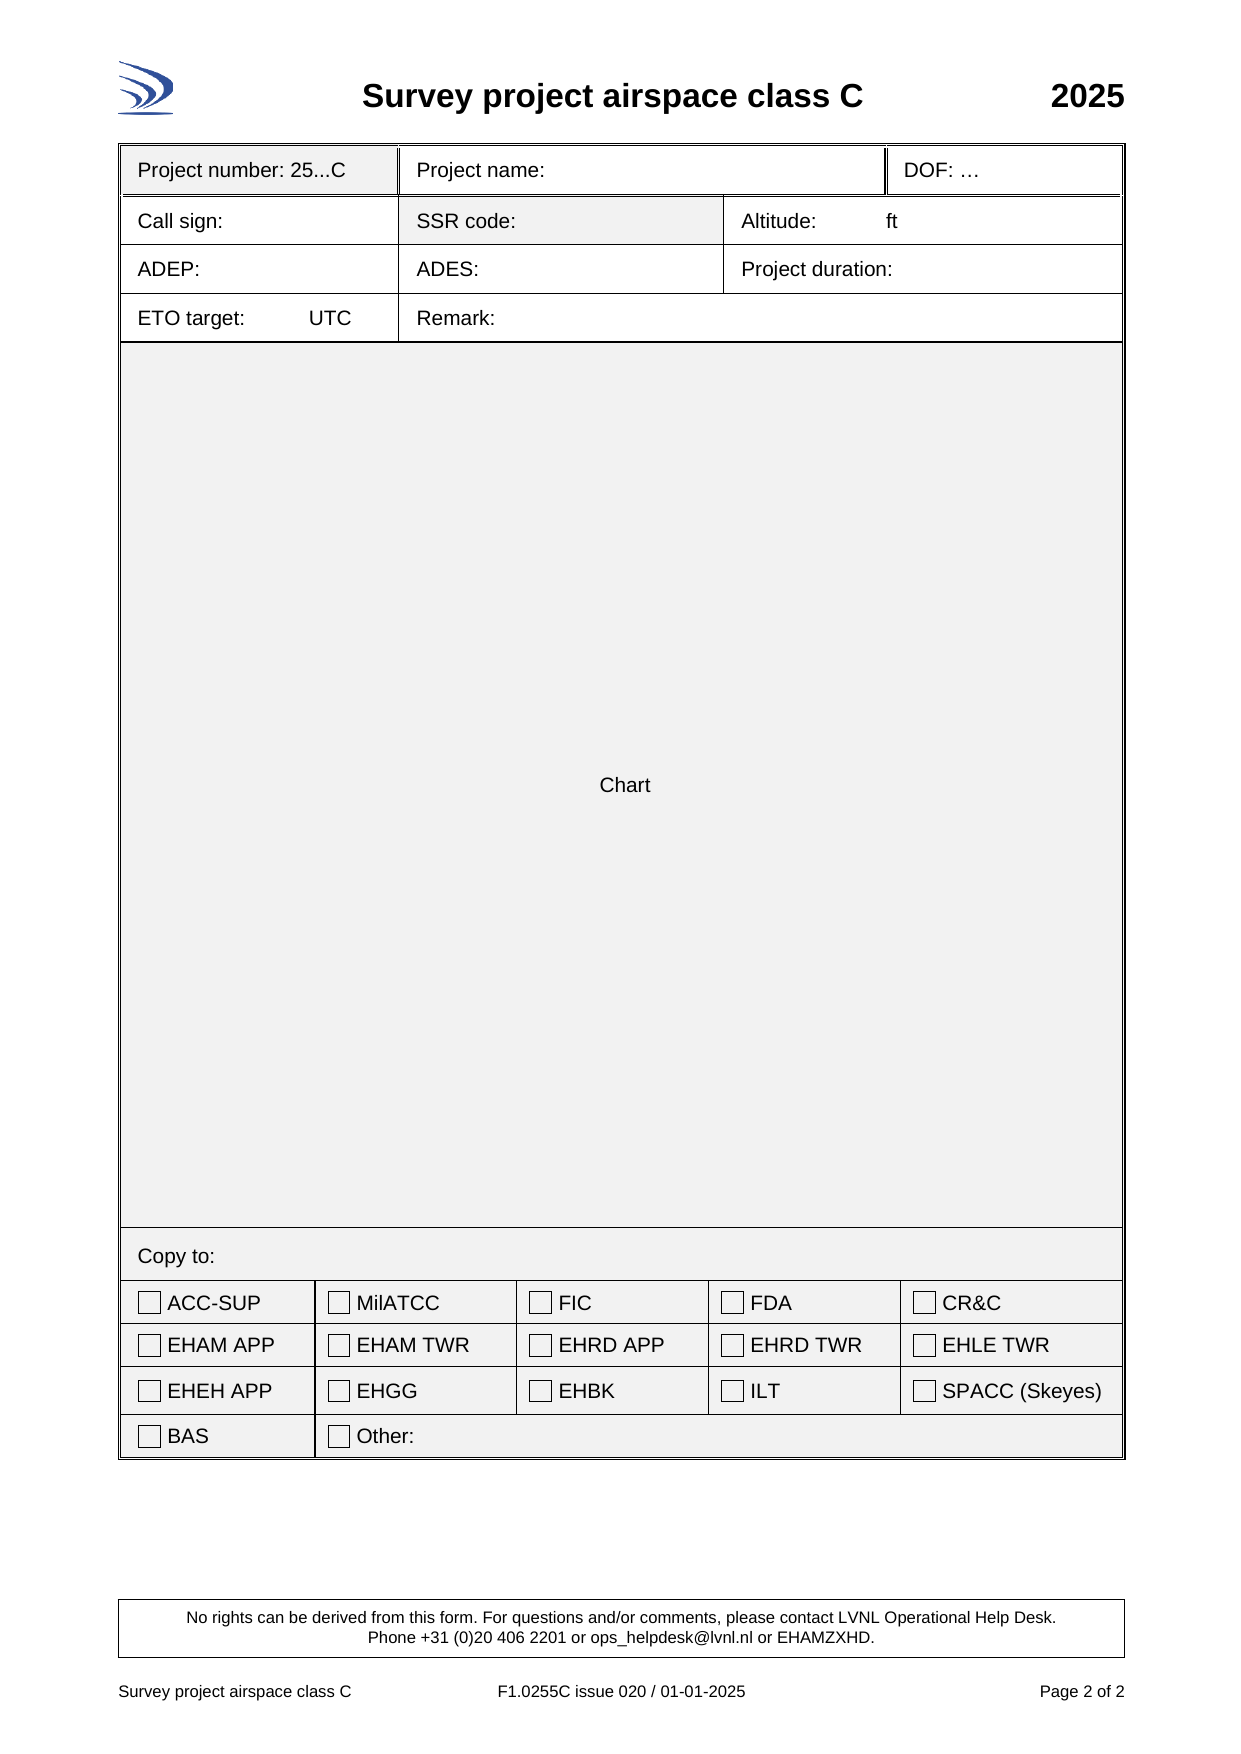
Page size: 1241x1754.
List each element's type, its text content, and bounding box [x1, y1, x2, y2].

table_cell ACC-SUP [121, 1281, 314, 1323]
table_cell Altitude: [724, 194, 1122, 244]
picture [118, 61, 173, 115]
table_cell FIC [517, 1281, 708, 1323]
table_header Project name: [399, 146, 886, 194]
table_cell EHRD TWR [709, 1324, 900, 1366]
table_cell EHBK [517, 1367, 708, 1414]
table_header DOF: [886, 146, 1122, 194]
table_cell Copy to: [121, 1228, 1122, 1280]
table_cell ETO target: UTC [121, 294, 398, 341]
table_cell Project duration: [724, 245, 1122, 293]
table_cell BAS [121, 1415, 314, 1457]
table_cell FDA [709, 1281, 900, 1323]
table_cell Other: [316, 1415, 1122, 1457]
table_cell SPACC (Skeyes) [901, 1367, 1122, 1414]
table_cell SSR code: [399, 197, 723, 244]
table_cell Call sign: [121, 194, 398, 244]
table_cell ADEP: [121, 245, 398, 293]
table_header Project number: 25...C [120, 144, 399, 194]
table_cell EHGG [316, 1367, 516, 1414]
table_cell CR&C [901, 1281, 1122, 1323]
table_cell Remark: [399, 294, 1122, 341]
table_cell EHAM TWR [316, 1324, 516, 1366]
table_cell ADES: [399, 245, 723, 293]
table_cell MilATCC [316, 1281, 516, 1323]
table_cell EHAM APP [121, 1324, 314, 1366]
table_cell EHEH APP [121, 1367, 314, 1414]
table_cell ILT [709, 1367, 900, 1414]
table_cell Chart [121, 343, 1122, 1227]
table_cell EHRD APP [517, 1324, 708, 1366]
table_cell EHLE TWR [901, 1324, 1122, 1366]
